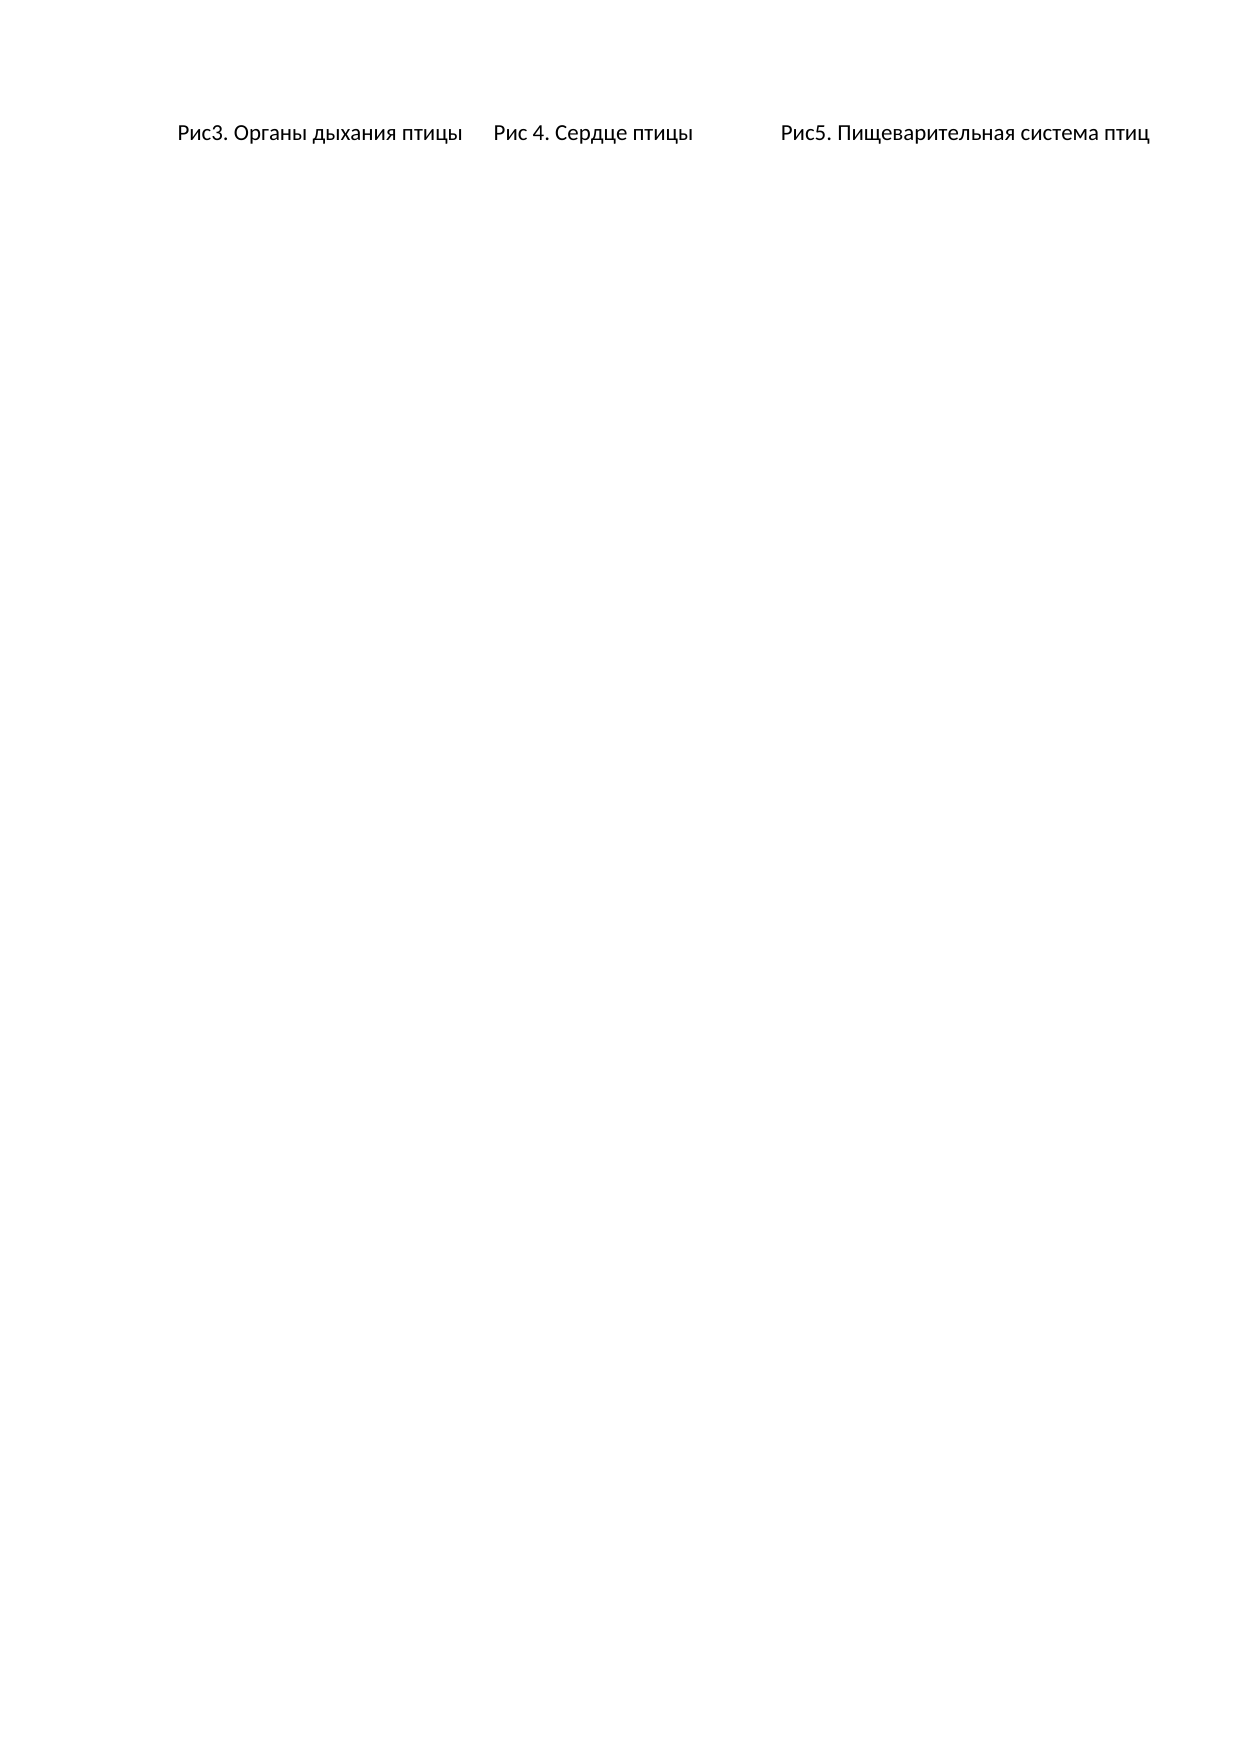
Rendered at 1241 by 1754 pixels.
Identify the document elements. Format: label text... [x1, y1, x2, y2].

text Рис3. Органы дыхания птицы Рис 4. Сердце птицы Рис5. Пищеварительная система птиц [177, 118, 1152, 146]
